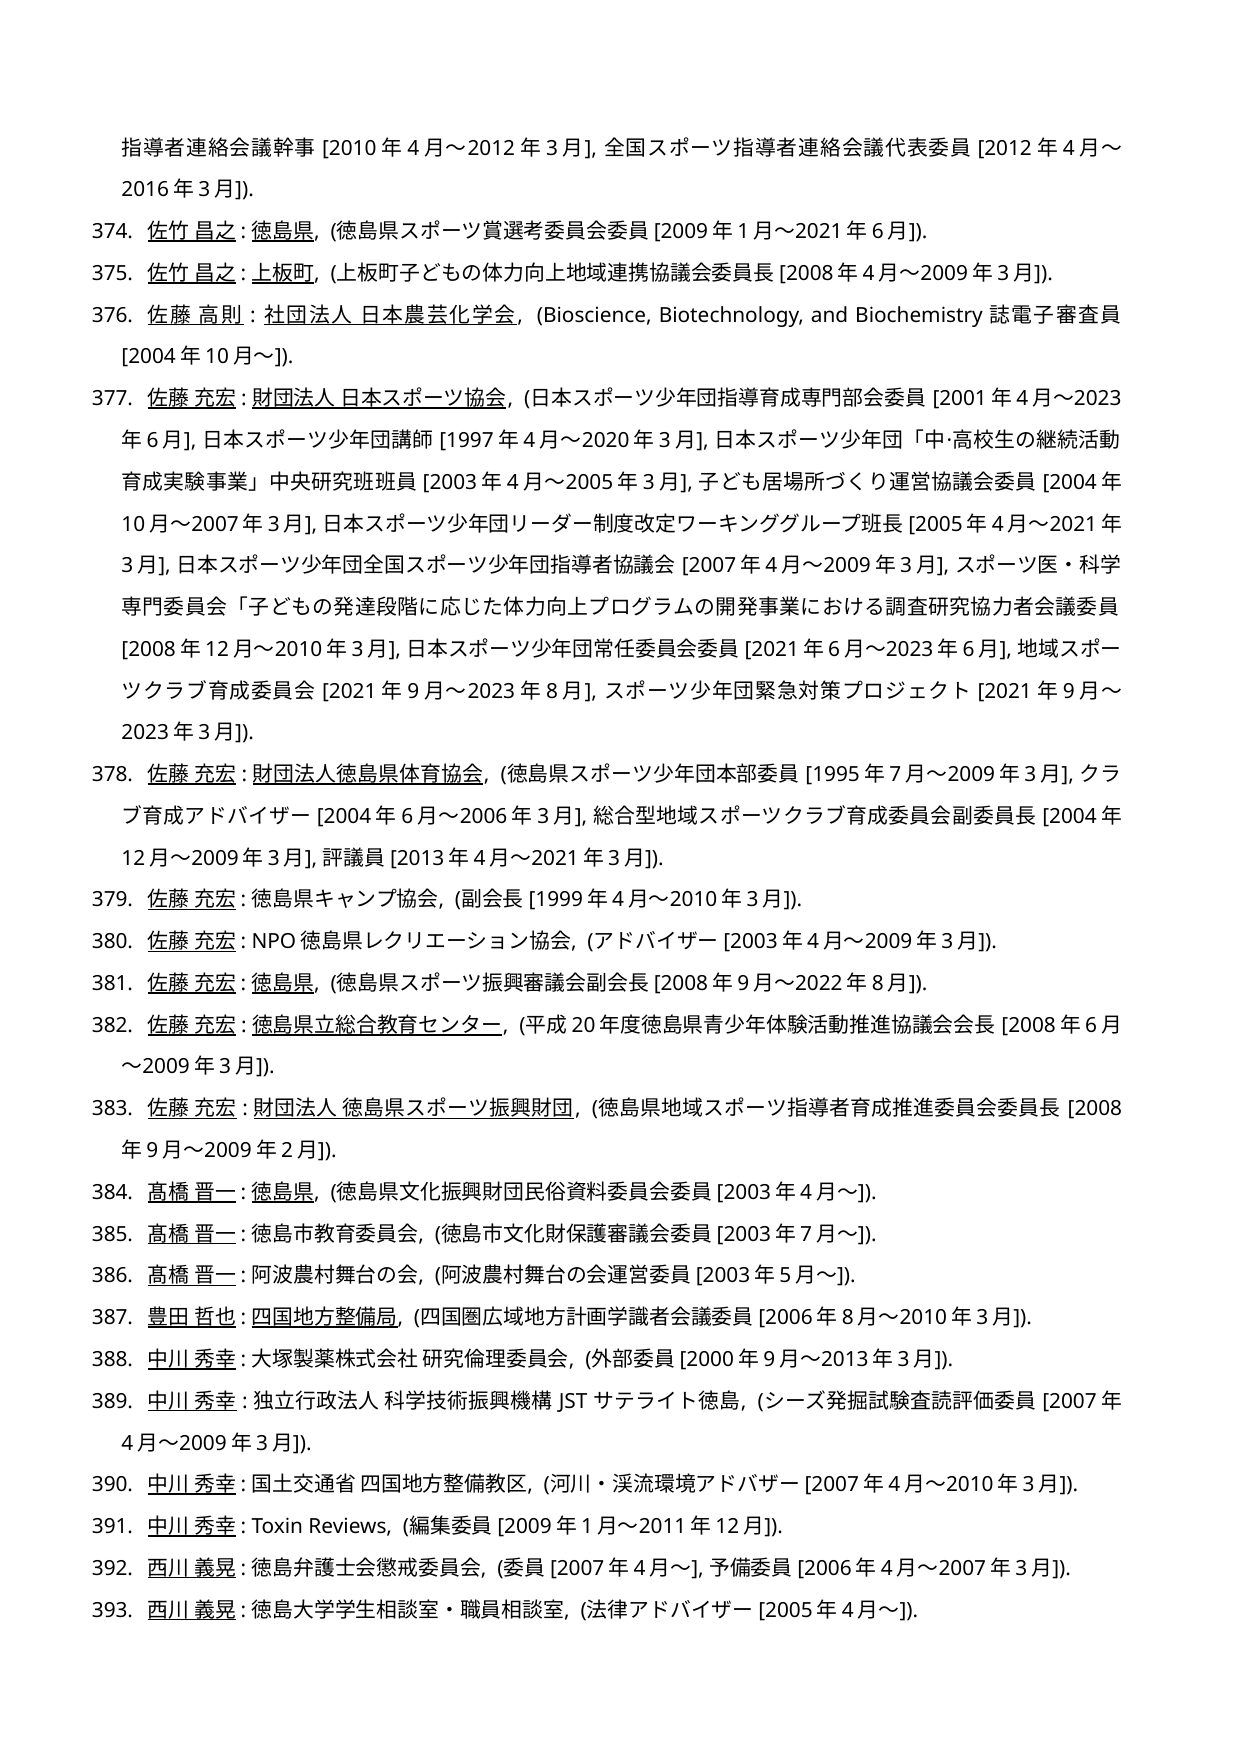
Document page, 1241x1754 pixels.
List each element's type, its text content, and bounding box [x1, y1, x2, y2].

list 豊田 哲也 : 四国地方整備局, (四国圏広域地方計画学識者会議委員 [2006年8月〜2010年3月]). [92, 1295, 1122, 1336]
list 佐竹 昌之 : 上板町, (上板町子どもの体力向上地域連携協議会委員長 [2008年4月〜2009年3月]). [92, 250, 1122, 292]
list 中川 秀幸 : Toxin Reviews, (編集委員 [2009年1月〜2011年12月]). [92, 1503, 1122, 1545]
list 中川 秀幸 : 独立行政法人 科学技術振興機構 JST サテライト徳島, (シーズ発掘試験査読評価委員 [2007年4月〜2009年3月]). [92, 1378, 1122, 1462]
list 髙橋 晋一 : 徳島市教育委員会, (徳島市文化財保護審議会委員 [2003年7月〜]). [92, 1211, 1122, 1253]
list 中川 秀幸 : 国土交通省 四国地方整備教区, (河川・渓流環境アドバザー [2007年4月〜2010年3月]). [92, 1462, 1122, 1503]
list 佐藤 充宏 : 徳島県立総合教育センター, (平成20年度徳島県青少年体験活動推進協議会会長 [2008年6月〜2009年3月]). [92, 1002, 1122, 1086]
list 佐藤 充宏 : 徳島県キャンプ協会, (副会長 [1999年4月〜2010年3月]). [92, 877, 1122, 919]
list 髙橋 晋一 : 徳島県, (徳島県文化振興財団民俗資料委員会委員 [2003年4月〜]). [92, 1169, 1122, 1211]
list 髙橋 晋一 : 阿波農村舞台の会, (阿波農村舞台の会運営委員 [2003年5月〜]). [92, 1253, 1122, 1295]
list 中川 秀幸 : 大塚製薬株式会社 研究倫理委員会, (外部委員 [2000年9月〜2013年3月]). [92, 1336, 1122, 1378]
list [92, 125, 1122, 209]
list 佐藤 充宏 : 財団法人 徳島県スポーツ振興財団, (徳島県地域スポーツ指導者育成推進委員会委員長 [2008年9月〜2009年2月]). [92, 1086, 1122, 1169]
list 佐竹 昌之 : 徳島県, (徳島県スポーツ賞選考委員会委員 [2009年1月〜2021年6月]). [92, 209, 1122, 250]
list 佐藤 充宏 : 徳島県, (徳島県スポーツ振興審議会副会長 [2008年9月〜2022年8月]). [92, 961, 1122, 1002]
list 佐藤 充宏 : NPO徳島県レクリエーション協会, (アドバイザー [2003年4月〜2009年3月]). [92, 919, 1122, 961]
list 西川 義晃 : 徳島大学学生相談室・職員相談室, (法律アドバイザー [2005年4月〜]). [92, 1587, 1122, 1629]
list 佐藤 充宏 : 財団法人 日本スポーツ協会, (日本スポーツ少年団指導育成専門部会委員 [2001年4月〜2023年6月], 日本スポーツ少年団講師 [1997年4月〜2020年3月], 日本スポーツ少年団「中·高校生の継続活動育成実験事業」中央研究班班員 [2003年4月〜2005年3月], 子ども居場所づくり運営協議会委員 [2004年10月〜2007年3月], 日本スポーツ少年団リーダー制度改定ワーキンググループ班長 [2005年4月〜2021年3月], 日本スポーツ少年団全国スポーツ少年団指導者協議会 [2007年4月〜2009年3月], スポーツ医・科学専門委員会「子どもの発達段階に応じた体力向上プログラムの開発事業における調査研究協力者会議委員 [2008年12月〜2010年3月], 日本スポーツ少年団常任委員会委員 [2021年6月〜2023年6月], 地域スポーツクラブ育成委員会 [2021年9月〜2023年8月], スポーツ少年団緊急対策プロジェクト [2021年9月〜2023年3月]). [92, 376, 1122, 752]
list 佐藤 充宏 : 財団法人徳島県体育協会, (徳島県スポーツ少年団本部委員 [1995年7月〜2009年3月], クラブ育成アドバイザー [2004年6月〜2006年3月], 総合型地域スポーツクラブ育成委員会副委員長 [2004年12月〜2009年3月], 評議員 [2013年4月〜2021年3月]). [92, 752, 1122, 877]
list 西川 義晃 : 徳島弁護士会懲戒委員会, (委員 [2007年4月〜], 予備委員 [2006年4月〜2007年3月]). [92, 1545, 1122, 1587]
list 佐藤 高則 : 社団法人 日本農芸化学会, (Bioscience, Biotechnology, and Biochemistry誌電子審査員 [2004年10月〜]). [92, 292, 1122, 376]
